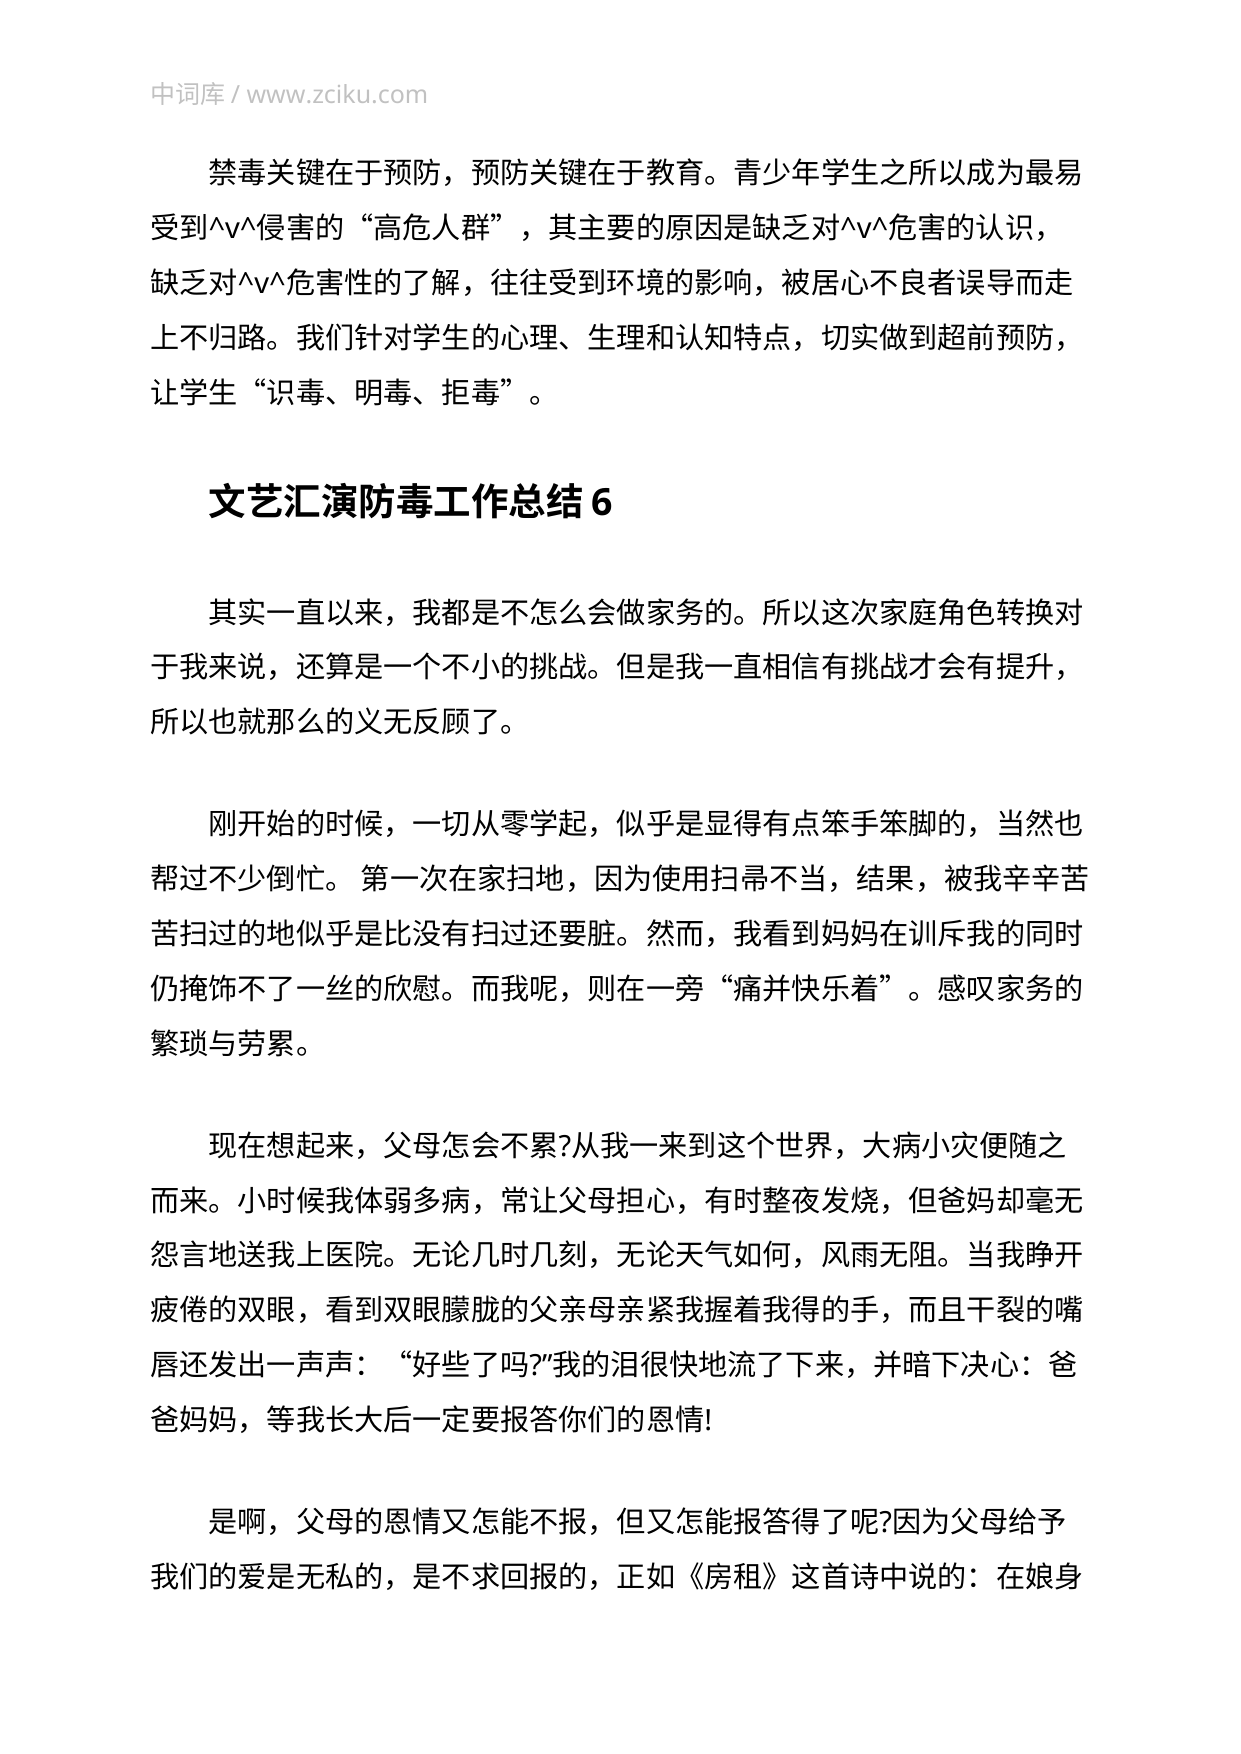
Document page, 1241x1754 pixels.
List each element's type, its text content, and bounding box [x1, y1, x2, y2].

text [150, 1499, 1090, 1596]
text 刚开始的时候，一切从零学起，似乎是显得有点笨手笨脚的，当然也帮过不少倒忙。 第一次在家扫地，因为使用扫帚不当，结果，被我辛辛苦苦扫过的地似乎是比没有扫过还要脏。然而，我看到妈妈在训斥我的同时仍掩饰不了一丝的欣慰。而我呢，则在一旁“痛并快乐着”。感叹家务的繁琐与劳累。 [150, 801, 1090, 1063]
text 禁毒关键在于预防，预防关键在于教育。青少年学生之所以成为最易受到^v^侵害的“高危人群”，其主要的原因是缺乏对^v^危害的认识，缺乏对^v^危害性的了解，往往受到环境的影响，被居心不良者误导而走上不归路。我们针对学生的心理、生理和认知特点，切实做到超前预防，让学生“识毒、明毒、拒毒”。 [150, 150, 1090, 412]
text 其实一直以来，我都是不怎么会做家务的。所以这次家庭角色转换对于我来说，还算是一个不小的挑战。但是我一直相信有挑战才会有提升，所以也就那么的义无反顾了。 [150, 589, 1090, 741]
text 文艺汇演防毒工作总结6 [150, 472, 1090, 526]
text 现在想起来，父母怎会不累?从我一来到这个世界，大病小灾便随之而来。小时候我体弱多病，常让父母担心，有时整夜发烧，但爸妈却毫无怨言地送我上医院。无论几时几刻，无论天气如何，风雨无阻。当我睁开疲倦的双眼，看到双眼朦胧的父亲母亲紧我握着我得的手，而且干裂的嘴唇还发出一声声：“好些了吗?”我的泪很快地流了下来，并暗下决心：爸爸妈妈，等我长大后一定要报答你们的恩情! [150, 1122, 1090, 1439]
